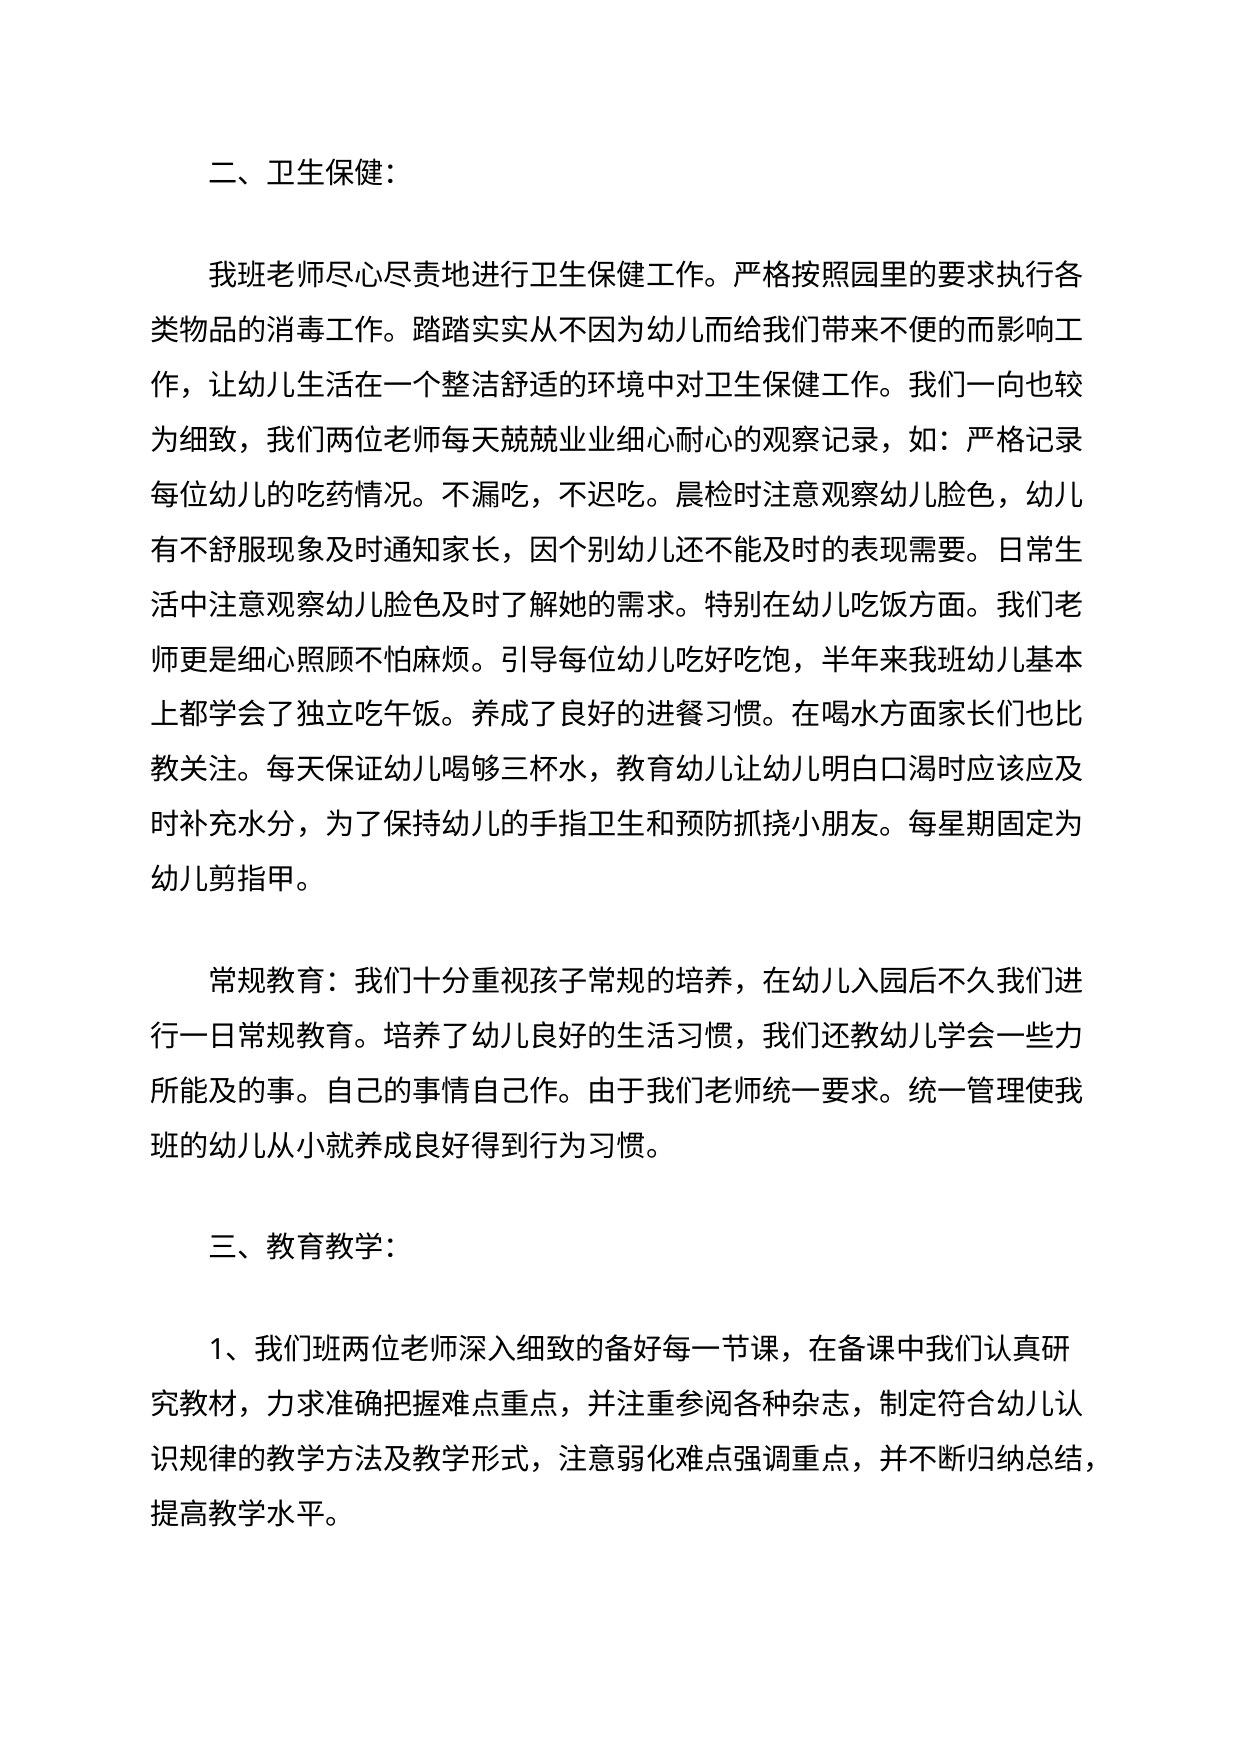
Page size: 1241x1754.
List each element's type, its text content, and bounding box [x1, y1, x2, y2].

text 三、教育教学： [150, 1224, 1090, 1266]
text 我班老师尽心尽责地进行卫生保健工作。严格按照园里的要求执行各类物品的消毒工作。踏踏实实从不因为幼儿而给我们带来不便的而影响工作，让幼儿生活在一个整洁舒适的环境中对卫生保健工作。我们一向也较为细致，我们两位老师每天兢兢业业细心耐心的观察记录，如：严格记录每位幼儿的吃药情况。不漏吃，不迟吃。晨检时注意观察幼儿脸色，幼儿有不舒服现象及时通知家长，因个别幼儿还不能及时的表现需要。日常生活中注意观察幼儿脸色及时了解她的需求。特别在幼儿吃饭方面。我们老师更是细心照顾不怕麻烦。引导每位幼儿吃好吃饱，半年来我班幼儿基本上都学会了独立吃午饭。养成了良好的进餐习惯。在喝水方面家长们也比教关注。每天保证幼儿喝够三杯水，教育幼儿让幼儿明白口渴时应该应及时补充水分，为了保持幼儿的手指卫生和预防抓挠小朋友。每星期固定为幼儿剪指甲。 [150, 252, 1090, 898]
text 常规教育：我们十分重视孩子常规的培养，在幼儿入园后不久我们进行一日常规教育。培养了幼儿良好的生活习惯，我们还教幼儿学会一些力所能及的事。自己的事情自己作。由于我们老师统一要求。统一管理使我班的幼儿从小就养成良好得到行为习惯。 [150, 957, 1090, 1164]
text 1、我们班两位老师深入细致的备好每一节课，在备课中我们认真研究教材，力求准确把握难点重点，并注重参阅各种杂志，制定符合幼儿认识规律的教学方法及教学形式，注意弱化难点强调重点，并不断归纳总结，提高教学水平。 [150, 1326, 1090, 1533]
text 二、卫生保健： [150, 150, 1090, 192]
